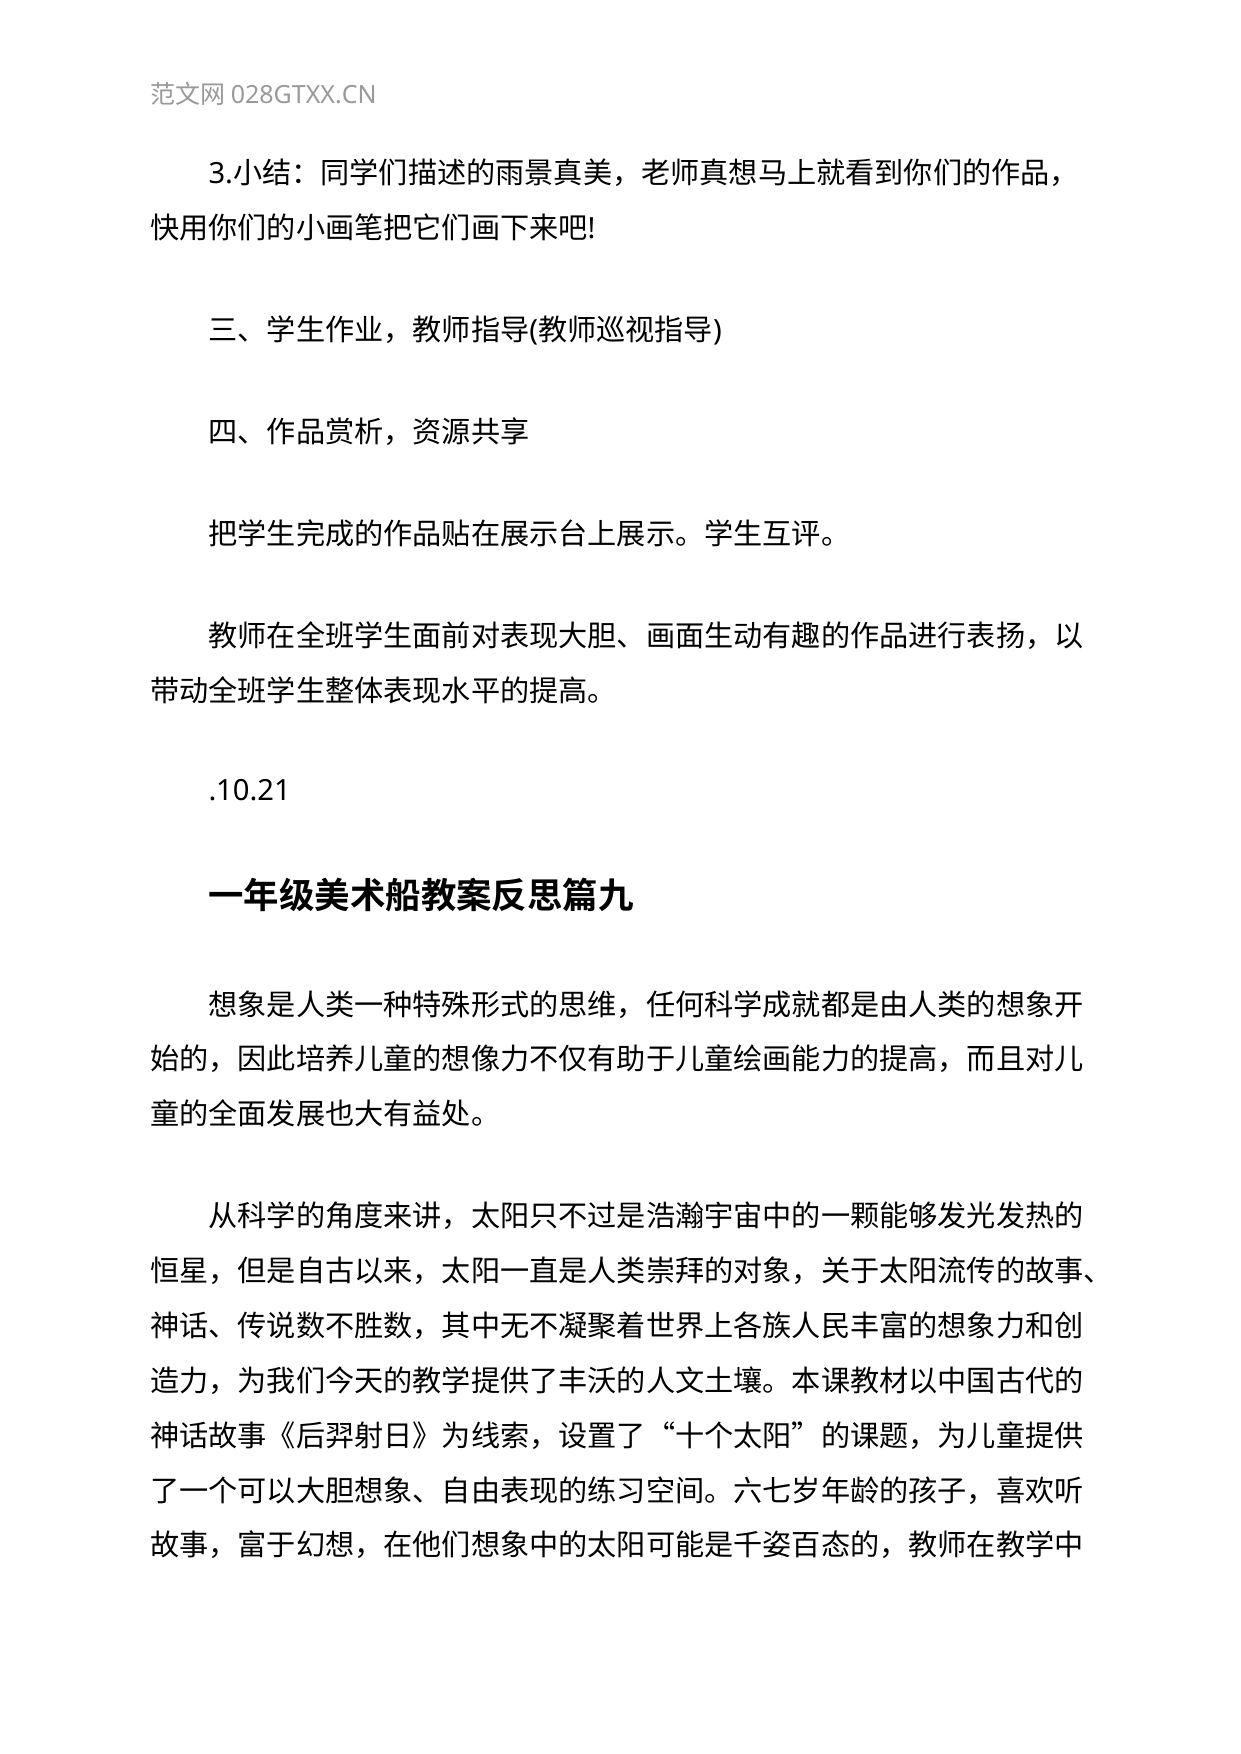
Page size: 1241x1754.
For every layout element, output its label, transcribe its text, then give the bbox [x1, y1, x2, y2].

text 想象是人类一种特殊形式的思维，任何科学成就都是由人类的想象开始的，因此培养儿童的想像力不仅有助于儿童绘画能力的提高，而且对儿童的全面发展也大有益处。 [150, 981, 1090, 1133]
text 3.小结：同学们描述的雨景真美，老师真想马上就看到你们的作品，快用你们的小画笔把它们画下来吧! [150, 150, 1090, 247]
text 四、作品赏析，资源共享 [150, 409, 1090, 451]
text 把学生完成的作品贴在展示台上展示。学生互评。 [150, 511, 1090, 553]
text 三、学生作业，教师指导(教师巡视指导) [150, 307, 1090, 349]
text 一年级美术船教案反思篇九 [150, 868, 1090, 919]
text .10.21 [150, 769, 1090, 809]
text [150, 1193, 1090, 1564]
text 教师在全班学生面前对表现大胆、画面生动有趣的作品进行表扬，以带动全班学生整体表现水平的提高。 [150, 612, 1090, 710]
